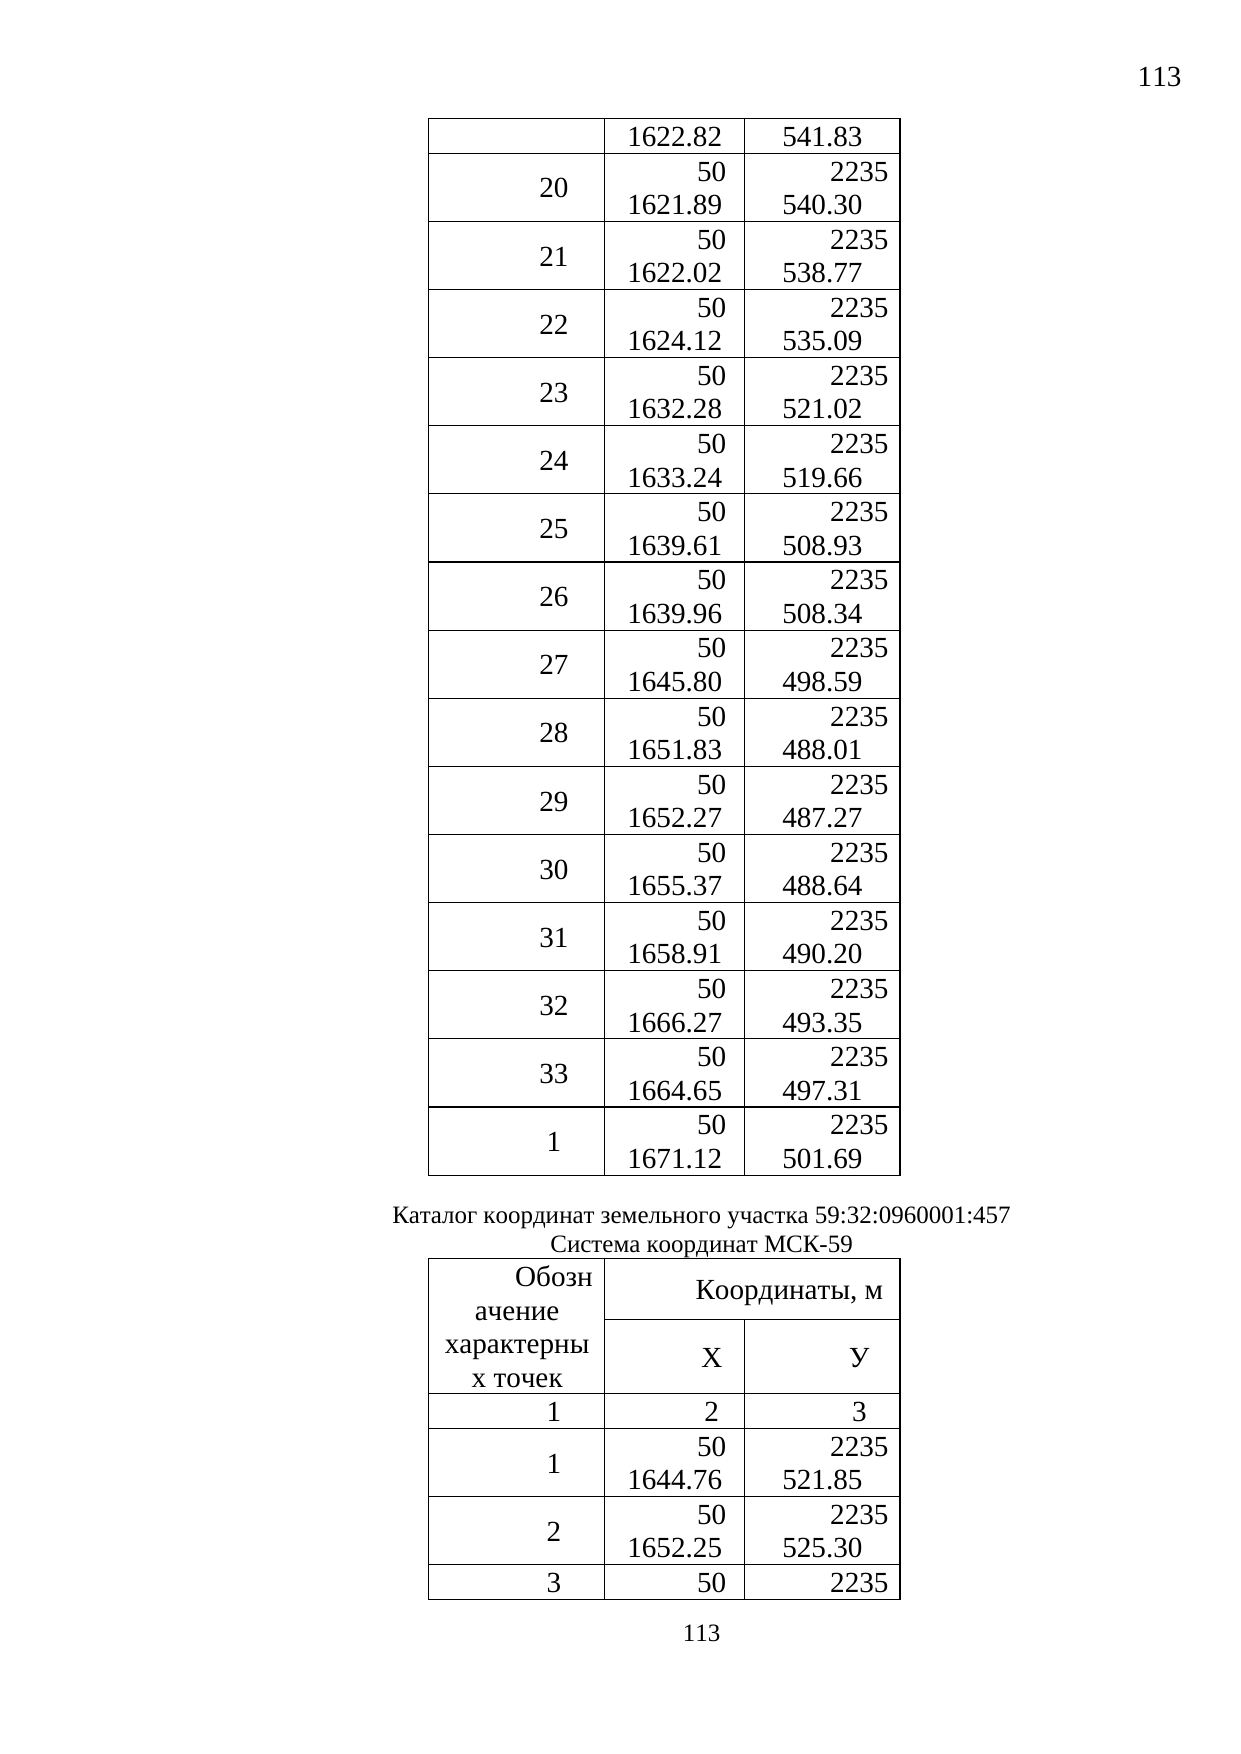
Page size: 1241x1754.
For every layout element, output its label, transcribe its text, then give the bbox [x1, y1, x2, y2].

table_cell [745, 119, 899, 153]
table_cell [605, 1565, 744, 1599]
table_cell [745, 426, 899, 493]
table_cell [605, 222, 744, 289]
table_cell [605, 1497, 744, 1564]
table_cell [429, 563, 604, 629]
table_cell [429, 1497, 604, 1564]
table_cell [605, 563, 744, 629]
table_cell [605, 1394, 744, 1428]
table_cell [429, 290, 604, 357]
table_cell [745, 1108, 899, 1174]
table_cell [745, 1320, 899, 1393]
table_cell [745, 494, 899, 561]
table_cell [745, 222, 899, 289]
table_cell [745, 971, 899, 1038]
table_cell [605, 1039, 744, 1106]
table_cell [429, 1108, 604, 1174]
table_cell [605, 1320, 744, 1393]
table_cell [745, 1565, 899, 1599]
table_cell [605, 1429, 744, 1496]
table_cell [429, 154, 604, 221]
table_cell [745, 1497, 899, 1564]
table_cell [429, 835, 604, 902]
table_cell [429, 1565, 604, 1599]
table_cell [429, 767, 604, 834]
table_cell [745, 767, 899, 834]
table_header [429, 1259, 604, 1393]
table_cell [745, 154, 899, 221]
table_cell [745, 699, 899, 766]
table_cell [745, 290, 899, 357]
text Система координат МСК-59 [148, 1229, 1181, 1258]
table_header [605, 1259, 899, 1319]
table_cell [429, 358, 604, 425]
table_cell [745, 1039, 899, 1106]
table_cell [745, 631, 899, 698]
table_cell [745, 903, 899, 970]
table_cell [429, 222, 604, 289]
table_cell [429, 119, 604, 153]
text Каталог координат земельного участка 59:32:0960001:457 [148, 1201, 1181, 1229]
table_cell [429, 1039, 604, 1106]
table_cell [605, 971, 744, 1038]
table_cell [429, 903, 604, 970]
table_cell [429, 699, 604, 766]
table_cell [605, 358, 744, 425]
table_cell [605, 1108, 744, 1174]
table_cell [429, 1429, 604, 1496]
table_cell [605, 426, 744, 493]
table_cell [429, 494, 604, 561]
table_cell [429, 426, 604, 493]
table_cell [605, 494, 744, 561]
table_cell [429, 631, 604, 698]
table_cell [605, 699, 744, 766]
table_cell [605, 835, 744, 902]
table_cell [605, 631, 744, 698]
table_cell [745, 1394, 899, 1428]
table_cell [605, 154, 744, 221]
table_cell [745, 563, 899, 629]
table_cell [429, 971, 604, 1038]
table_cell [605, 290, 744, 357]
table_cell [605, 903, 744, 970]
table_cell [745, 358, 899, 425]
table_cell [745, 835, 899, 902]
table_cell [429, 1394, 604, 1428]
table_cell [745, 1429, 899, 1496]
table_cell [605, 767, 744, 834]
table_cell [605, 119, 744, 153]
